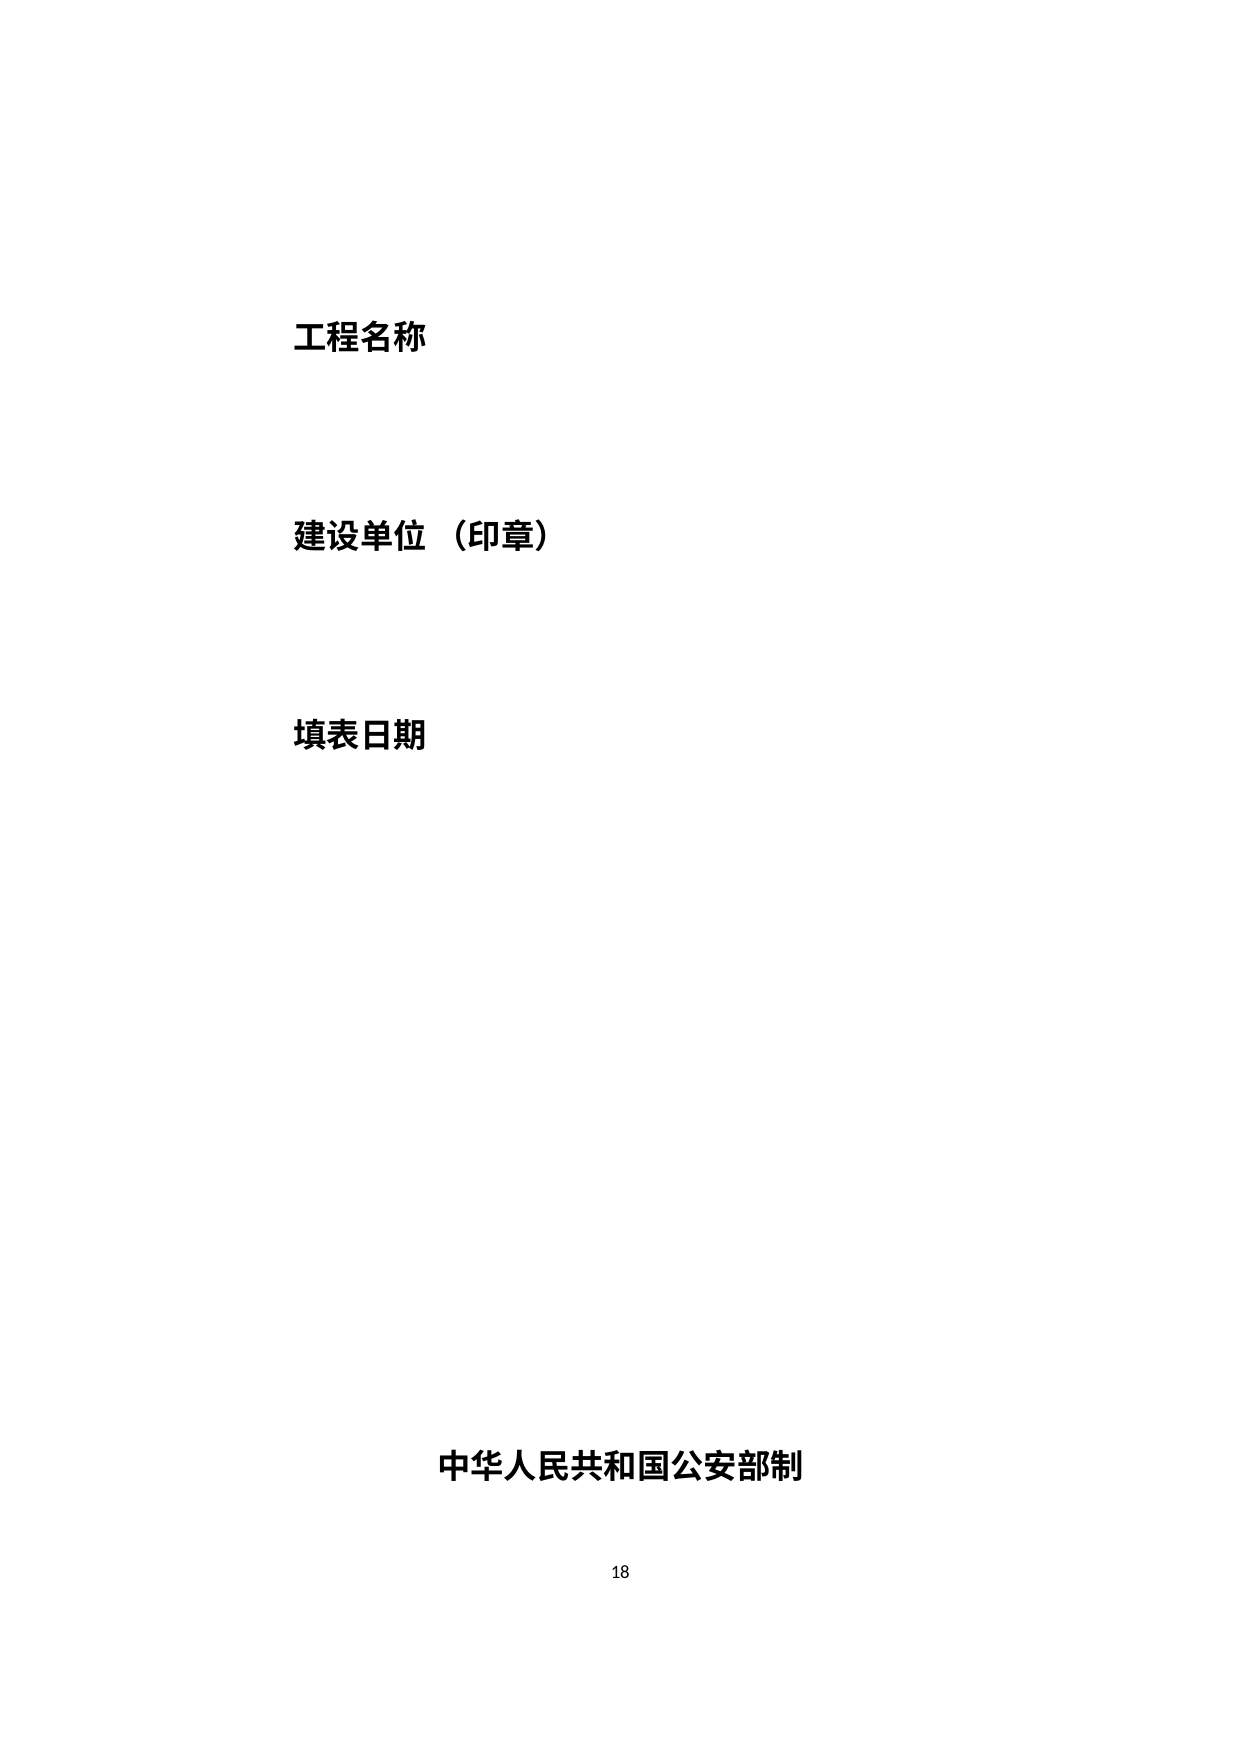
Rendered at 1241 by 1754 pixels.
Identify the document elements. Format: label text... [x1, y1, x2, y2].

text 填表日期 [159, 700, 1081, 767]
text 工程名称 [159, 301, 1081, 368]
text 建设单位 （印章） [159, 501, 1081, 567]
text 中华人民共和国公安部制 [159, 1431, 1081, 1498]
